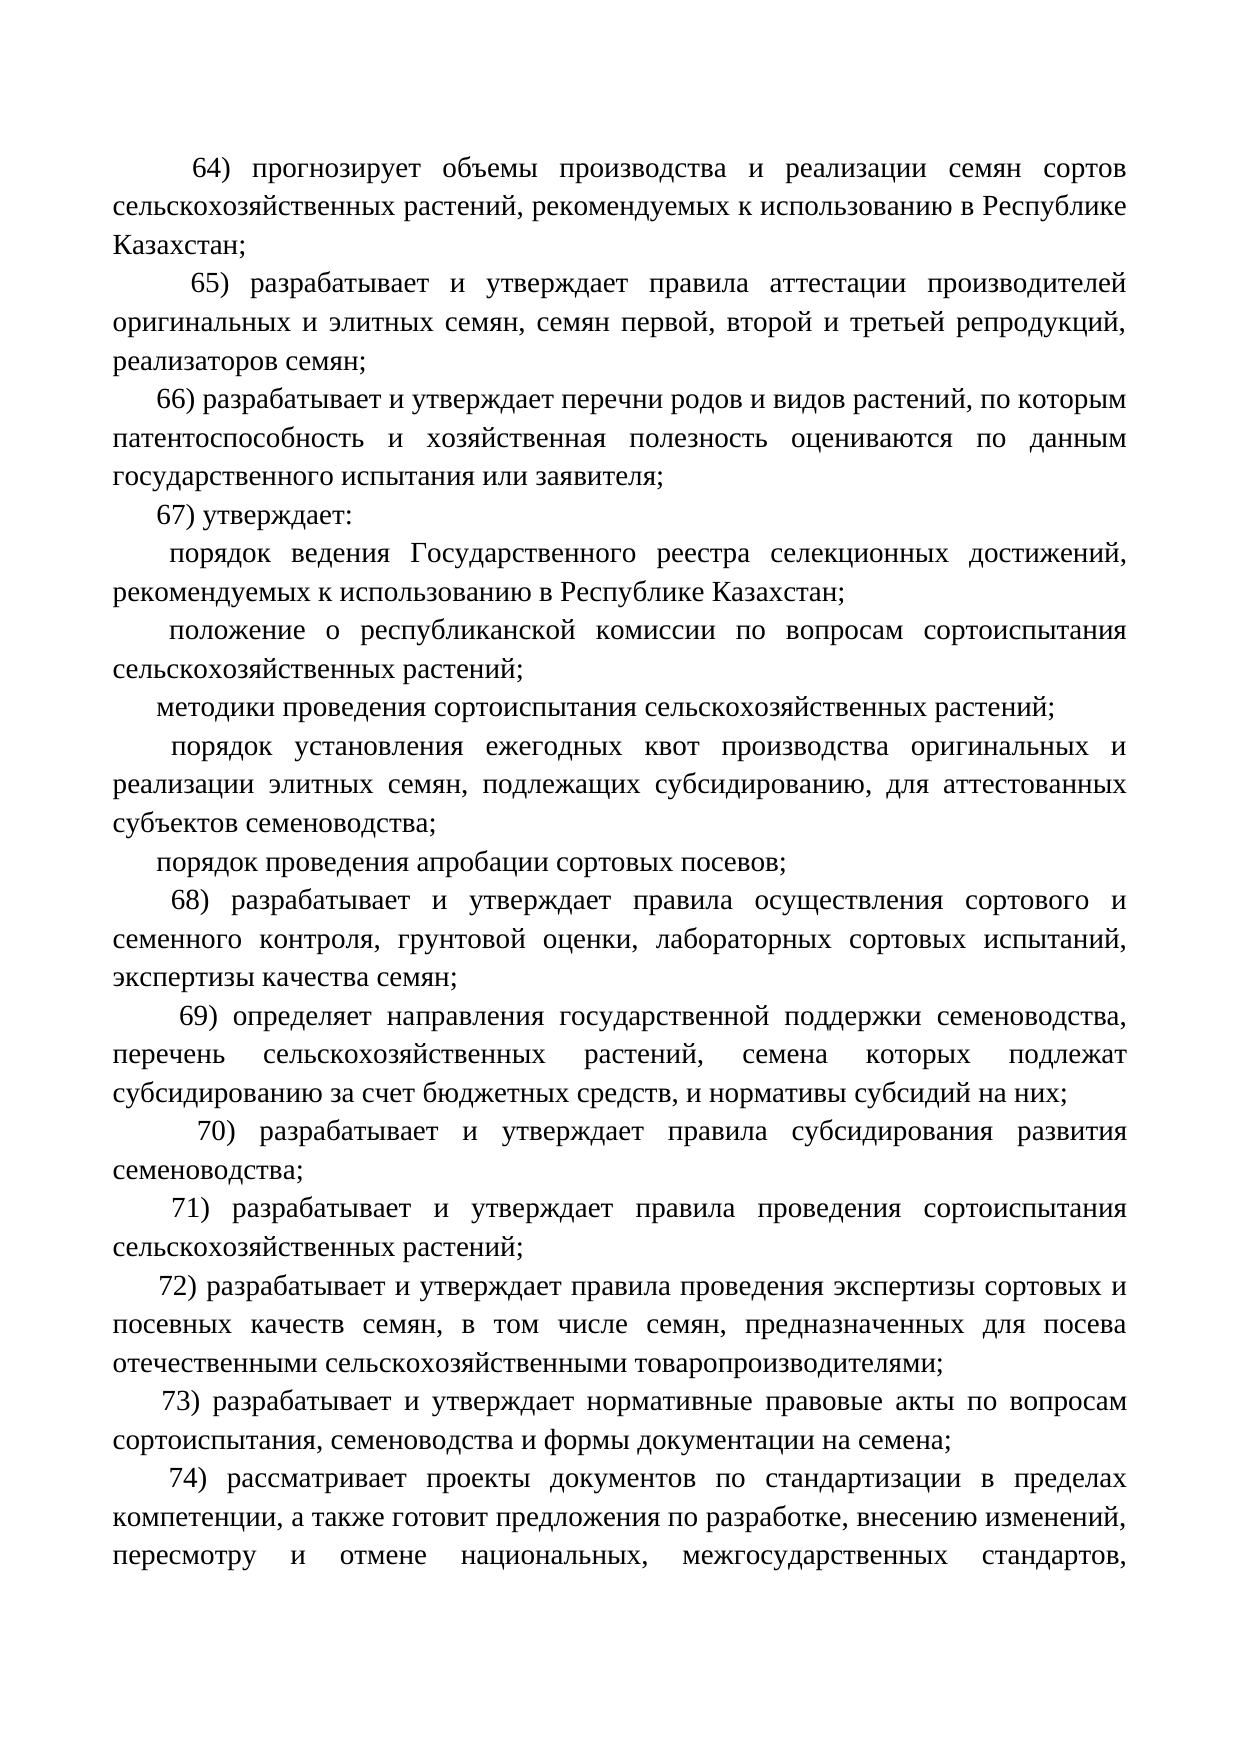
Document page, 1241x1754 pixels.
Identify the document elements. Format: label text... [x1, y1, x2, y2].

text порядок проведения апробации сортовых посевов; [112, 844, 1128, 877]
text 65) разрабатывает и утверждает правила аттестации производителей оригинальных и элитных семян, семян первой, второй и третьей репродукций, реализаторов семян; [112, 266, 1128, 376]
text методики проведения сортоиспытания сельскохозяйственных растений; [112, 689, 1128, 723]
text 69) определяет направления государственной поддержки семеноводства, перечень сельскохозяйственных растений, семена которых подлежат субсидированию за счет бюджетных средств, и нормативы субсидий на них; [112, 998, 1128, 1108]
text 66) разрабатывает и утверждает перечни родов и видов растений, по которым патентоспособность и хозяйственная полезность оцениваются по данным государственного испытания или заявителя; [112, 381, 1128, 492]
text 73) разрабатывает и утверждает нормативные правовые акты по вопросам сортоиспытания, семеноводства и формы документации на семена; [112, 1383, 1128, 1455]
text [112, 1460, 1128, 1571]
text порядок установления ежегодных квот производства оригинальных и реализации элитных семян, подлежащих субсидированию, для аттестованных субъектов семеноводства; [112, 728, 1128, 839]
text порядок ведения Государственного реестра селекционных достижений, рекомендуемых к использованию в Республике Казахстан; [112, 535, 1128, 607]
text 68) разрабатывает и утверждает правила осуществления сортового и семенного контроля, грунтовой оценки, лабораторных сортовых испытаний, экспертизы качества семян; [112, 882, 1128, 993]
text 71) разрабатывает и утверждает правила проведения сортоиспытания сельскохозяйственных растений; [112, 1191, 1128, 1263]
text положение о республиканской комиссии по вопросам сортоиспытания сельскохозяйственных растений; [112, 612, 1128, 684]
text 70) разрабатывает и утверждает правила субсидирования развития семеноводства; [112, 1113, 1128, 1186]
text 67) утверждает: [112, 497, 1128, 530]
text 64) прогнозирует объемы производства и реализации семян сортов сельскохозяйственных растений, рекомендуемых к использованию в Республике Казахстан; [112, 150, 1128, 261]
text 72) разрабатывает и утверждает правила проведения экспертизы сортовых и посевных качеств семян, в том числе семян, предназначенных для посева отечественными сельскохозяйственными товаропроизводителями; [112, 1268, 1128, 1378]
